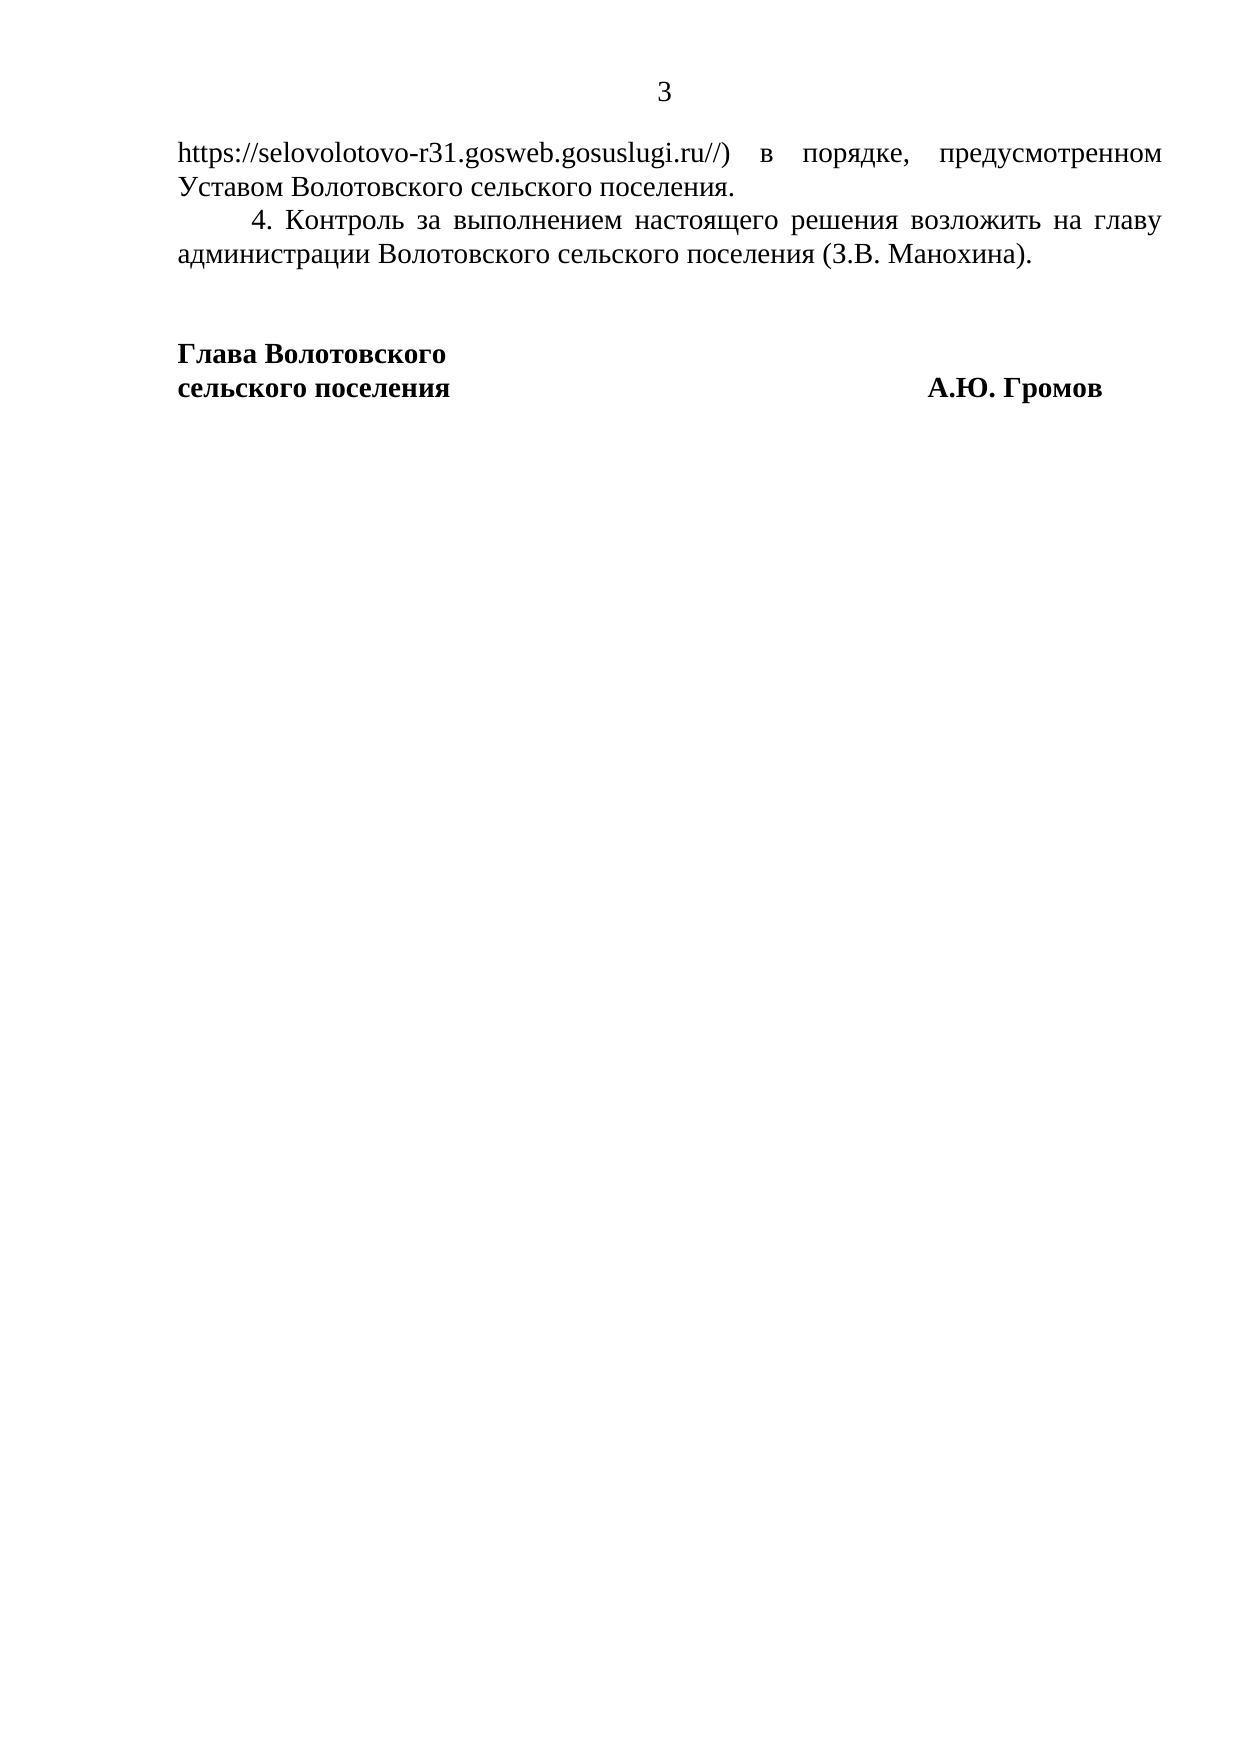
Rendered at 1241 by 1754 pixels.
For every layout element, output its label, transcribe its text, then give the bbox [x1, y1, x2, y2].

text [177, 135, 1163, 202]
text Глава Волотовского [177, 337, 1163, 370]
text 4. Контроль за выполнением настоящего решения возложить на главу администрации Волотовского сельского поселения (З.В. Манохина). [177, 202, 1163, 269]
text сельского поселения А.Ю. Громов [177, 370, 1152, 404]
